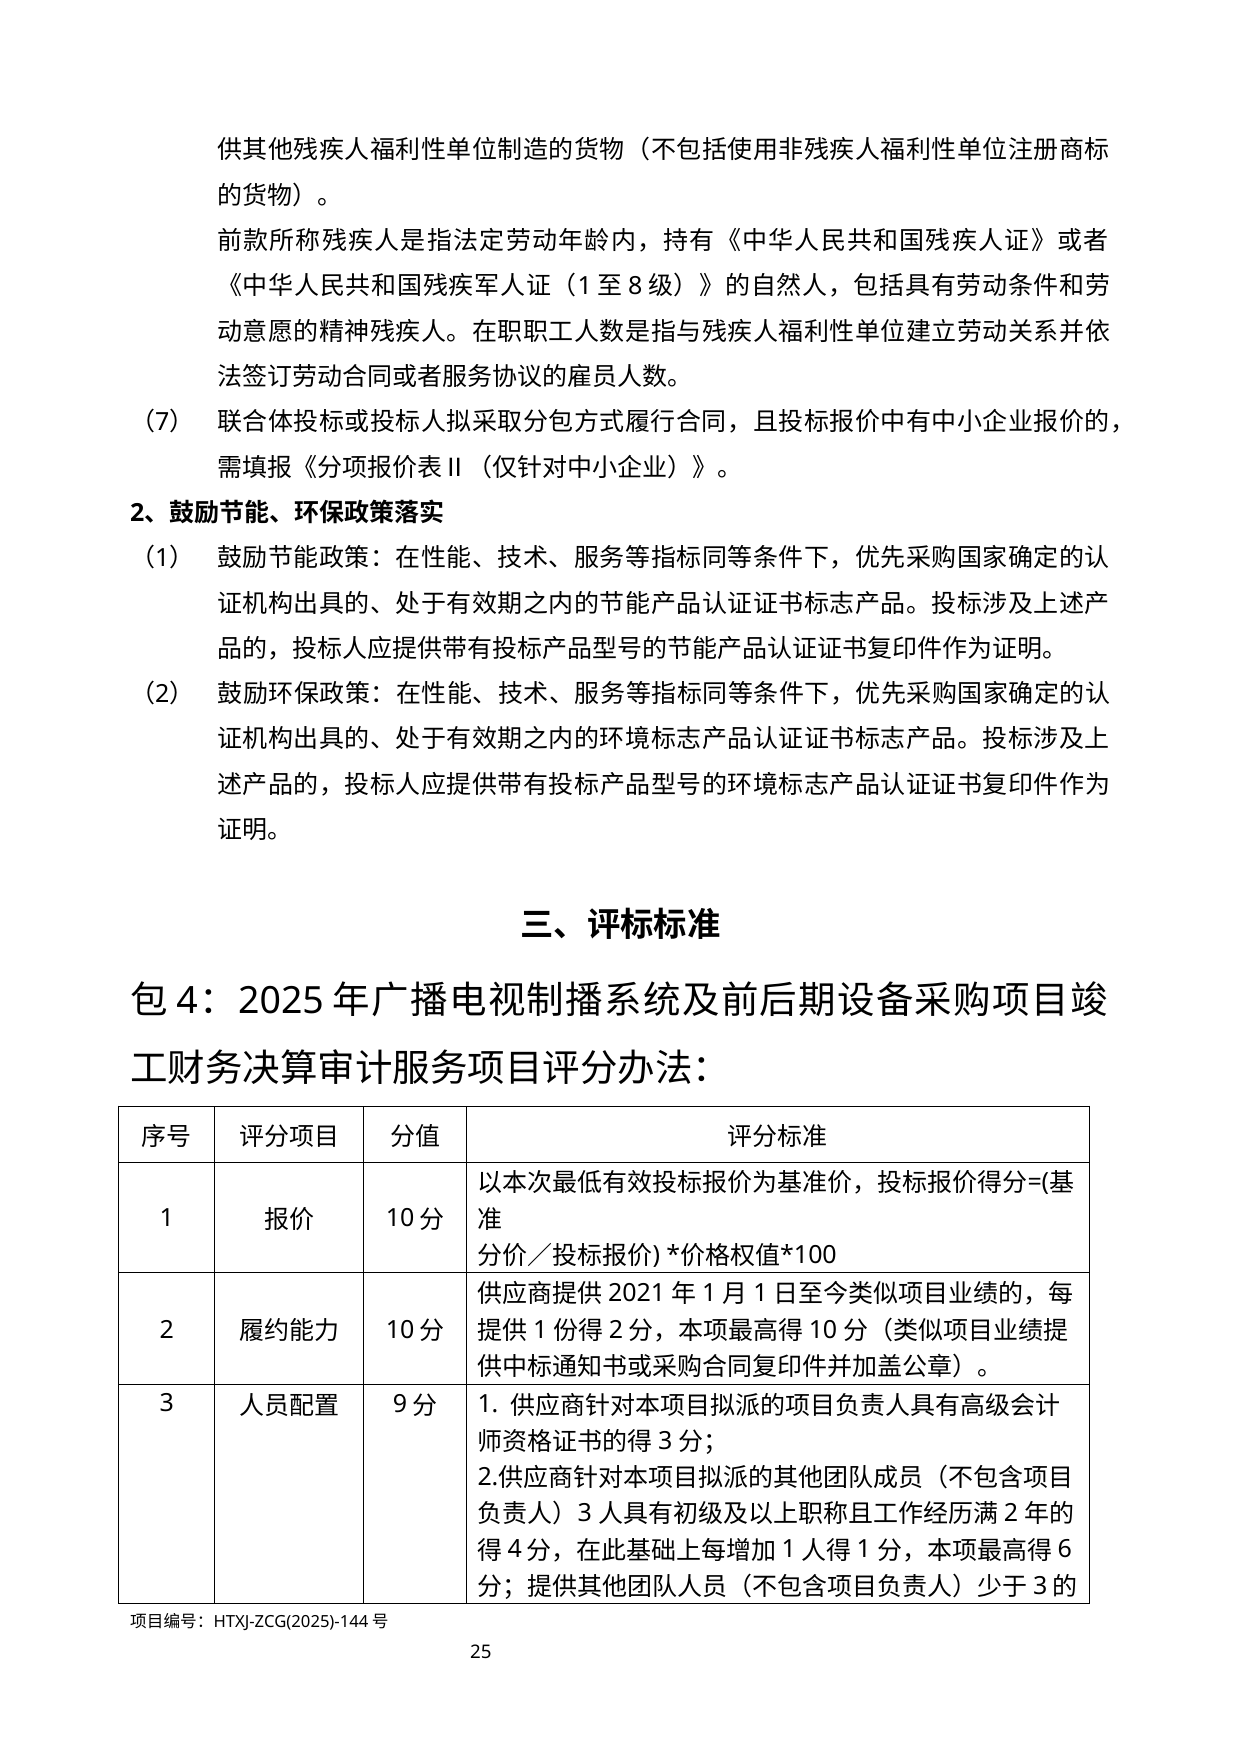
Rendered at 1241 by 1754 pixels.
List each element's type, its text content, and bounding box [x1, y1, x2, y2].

table_cell 人员配置 [215, 1385, 363, 1603]
table_cell 1 [119, 1163, 214, 1272]
table_cell 履约能力 [215, 1273, 363, 1384]
text （1） 鼓励节能政策：在性能、技术、服务等指标同等条件下，优先采购国家确定的认证机构出具的、处于有效期之内的节能产品认证证书标志产品。投标涉及上述产品的，投标人应提供带有投标产品型号的节能产品认证证书复印件作为证明。 [130, 538, 1110, 664]
text （2） 鼓励环保政策：在性能、技术、服务等指标同等条件下，优先采购国家确定的认证机构出具的、处于有效期之内的环境标志产品认证证书标志产品。投标涉及上述产品的，投标人应提供带有投标产品型号的环境标志产品认证证书复印件作为证明。 [130, 674, 1110, 846]
text 包4：2025年广播电视制播系统及前后期设备采购项目竣工财务决算审计服务项目评分办法： [130, 970, 1110, 1092]
text （7） 联合体投标或投标人拟采取分包方式履行合同，且投标报价中有中小企业报价的，需填报《分项报价表Ⅱ（仅针对中小企业）》。 [130, 402, 1110, 483]
table_cell 报价 [215, 1163, 363, 1272]
table_cell 供应商提供 2021 年 1 月 1 日至今类似项目业绩的，每提供 1 份得2分，本项最高得 10 分（类似项目业绩提供中标通知书或采购合同复印件并加盖公章）。 [467, 1273, 1089, 1384]
table_cell 3 [119, 1385, 214, 1603]
table_cell 10分 [364, 1163, 466, 1272]
table_cell 9分 [364, 1385, 466, 1603]
table_header 评分项目 [215, 1107, 363, 1162]
table_cell 2 [119, 1273, 214, 1384]
table_header 序号 [119, 1107, 214, 1162]
table_header 评分标准 [467, 1107, 1089, 1162]
table_cell 以本次最低有效投标报价为基准价，投标报价得分=(基准 分价／投标报价) *价格权值*100 [467, 1163, 1089, 1272]
table_cell 10分 [364, 1273, 466, 1384]
subtitle 2、鼓励节能、环保政策落实 [130, 492, 1110, 529]
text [130, 130, 1110, 393]
table_header 分值 [364, 1107, 466, 1162]
subtitle 三、评标标准 [130, 897, 1110, 946]
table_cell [467, 1385, 1089, 1603]
